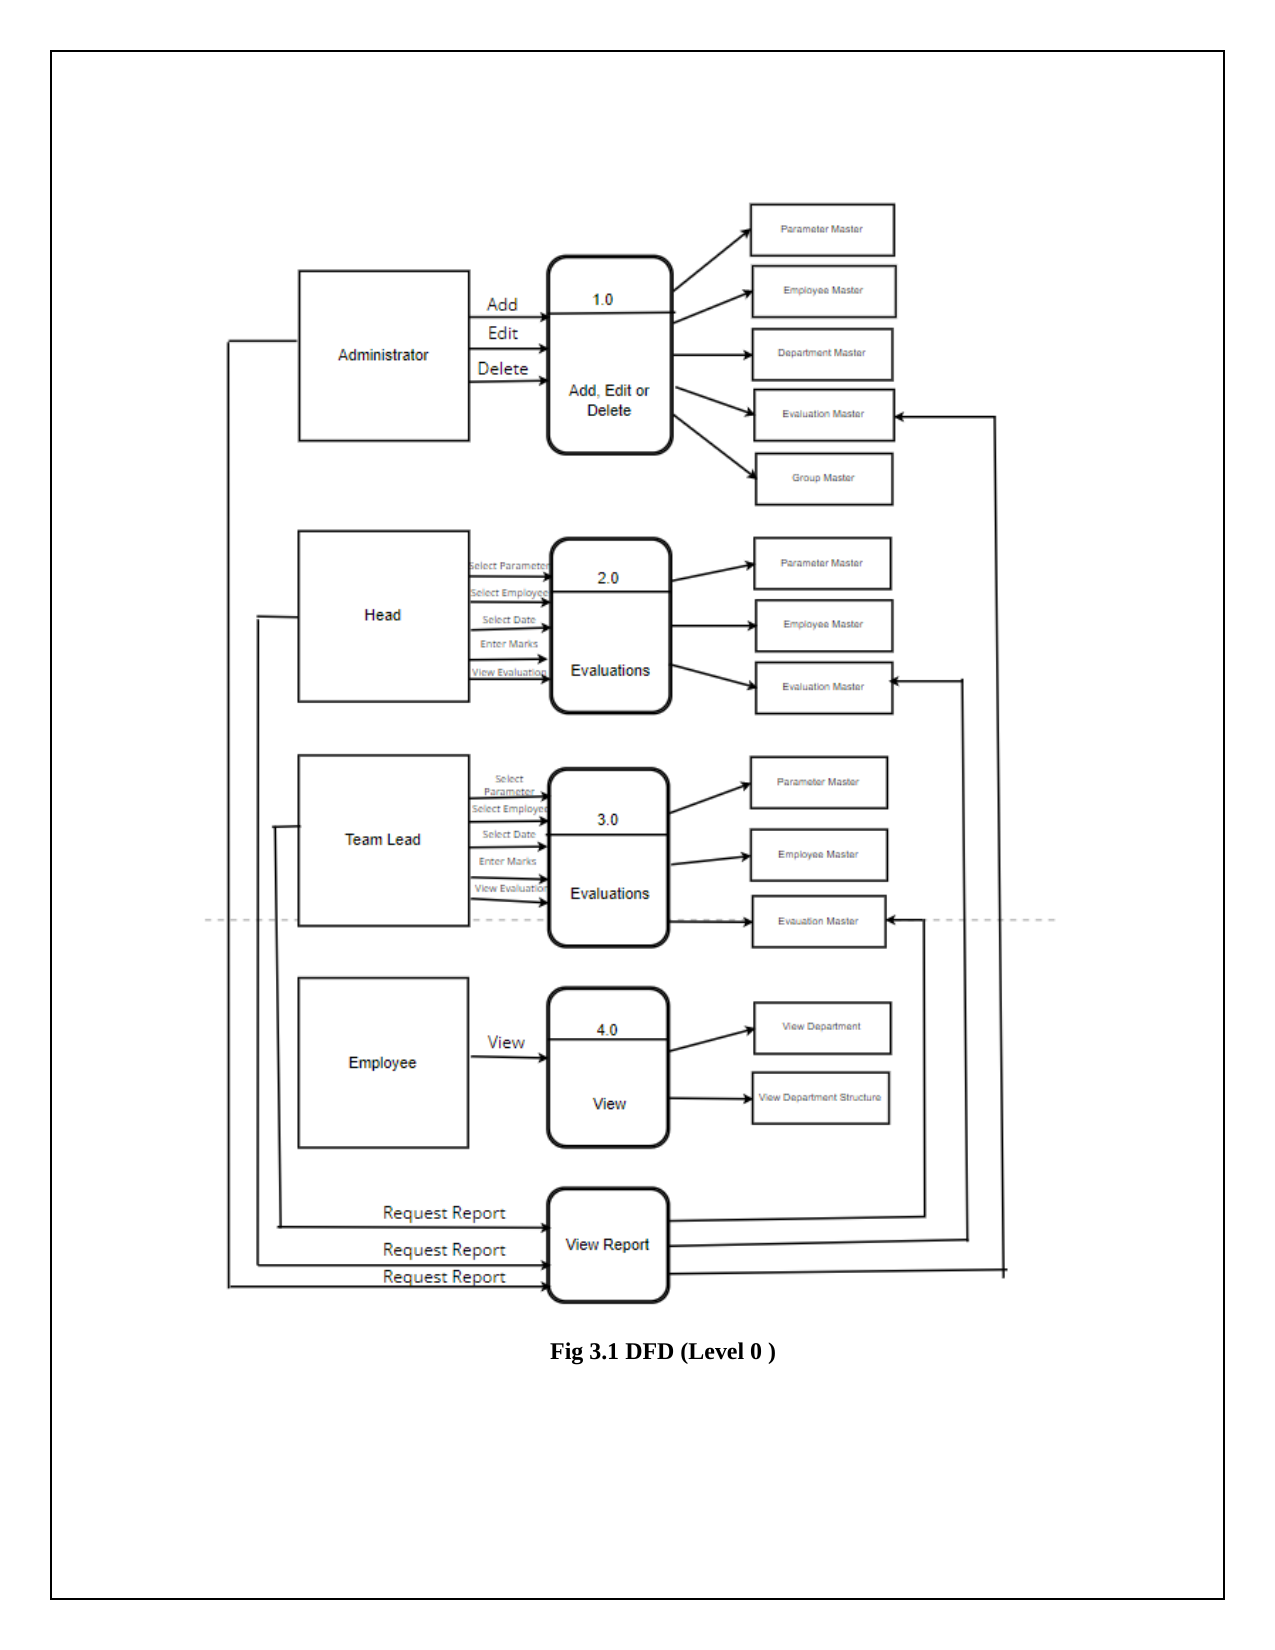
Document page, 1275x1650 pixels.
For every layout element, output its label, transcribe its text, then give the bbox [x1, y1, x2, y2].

picture [204, 201, 1056, 1317]
text Fig 3.1 DFD (Level 0 ) [173, 1337, 1080, 1364]
